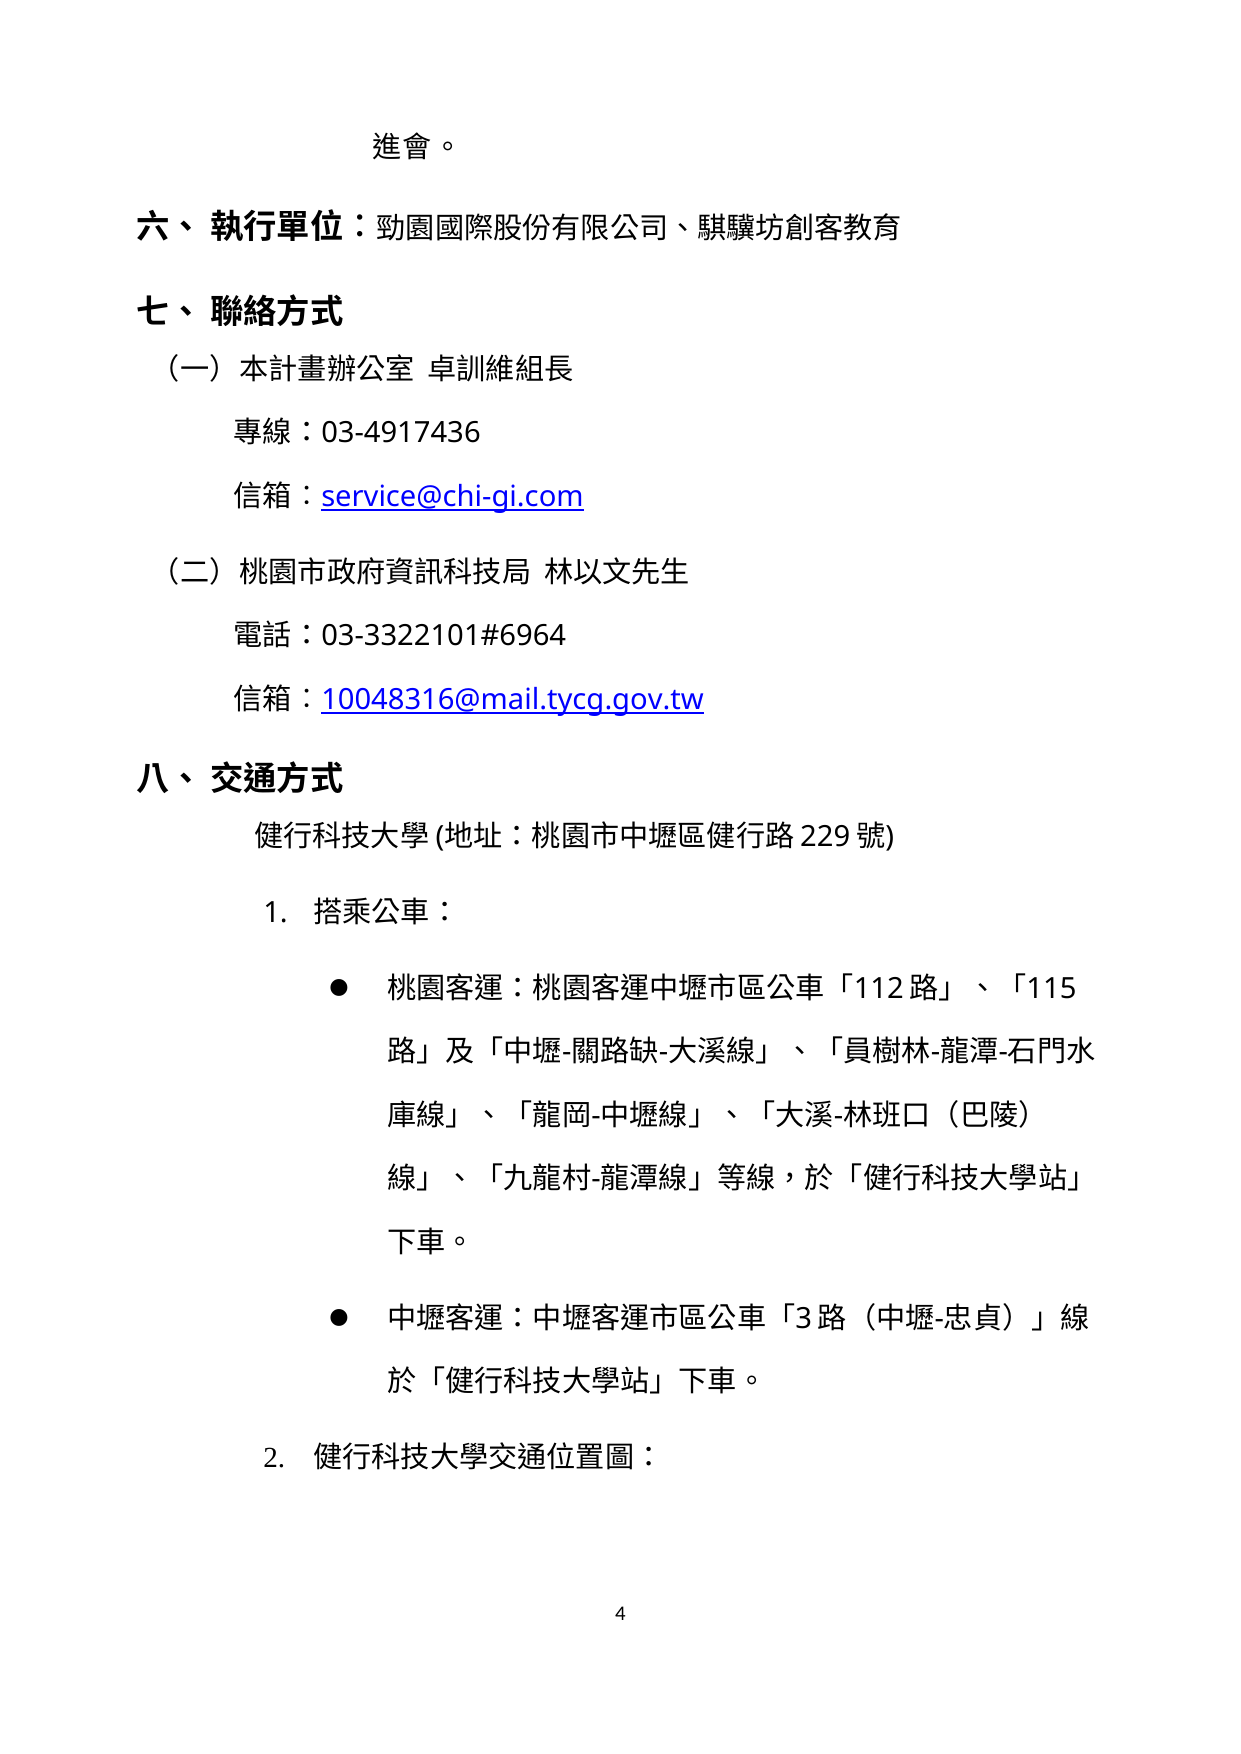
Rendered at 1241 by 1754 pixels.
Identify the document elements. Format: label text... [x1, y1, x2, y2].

list 搭乘公車： [263, 888, 1104, 931]
list 本計畫辦公室 卓訓維組長 [151, 346, 1104, 388]
list 執行單位︰勁園國際股份有限公司、騏驥坊創客教育 [136, 200, 1104, 248]
text 電話：03-3322101#6964 [224, 612, 1104, 654]
list 中壢客運：中壢客運市區公車「3路（中壢-忠貞）」線於「健行科技大學站」下車。 [328, 1294, 1104, 1400]
text 信箱︰service@chi-gi.com [224, 472, 1104, 515]
list 聯絡方式 [136, 285, 1104, 333]
list 桃園客運：桃園客運中壢市區公車「112路」、「115路」及「中壢-關路缺-大溪線」、「員樹林-龍潭-石門水庫線」、「龍岡-中壢線」、「大溪-林班口（巴陵）線」、「九龍村-龍潭線」等線，於「健行科技大學站」下車。 [328, 964, 1104, 1261]
text 健行科技大學 (地址：桃園市中壢區健行路229號) [224, 812, 1104, 855]
text 專線：03-4917436 [224, 409, 1104, 451]
list 桃園市政府資訊科技局 林以文先生 [151, 548, 1104, 591]
text 進會。 [372, 124, 1104, 166]
list 健行科技大學交通位置圖： [263, 1434, 1104, 1476]
list 交通方式 [136, 752, 1104, 800]
text 信箱︰10048316@mail.tycg.gov.tw [224, 676, 1104, 718]
